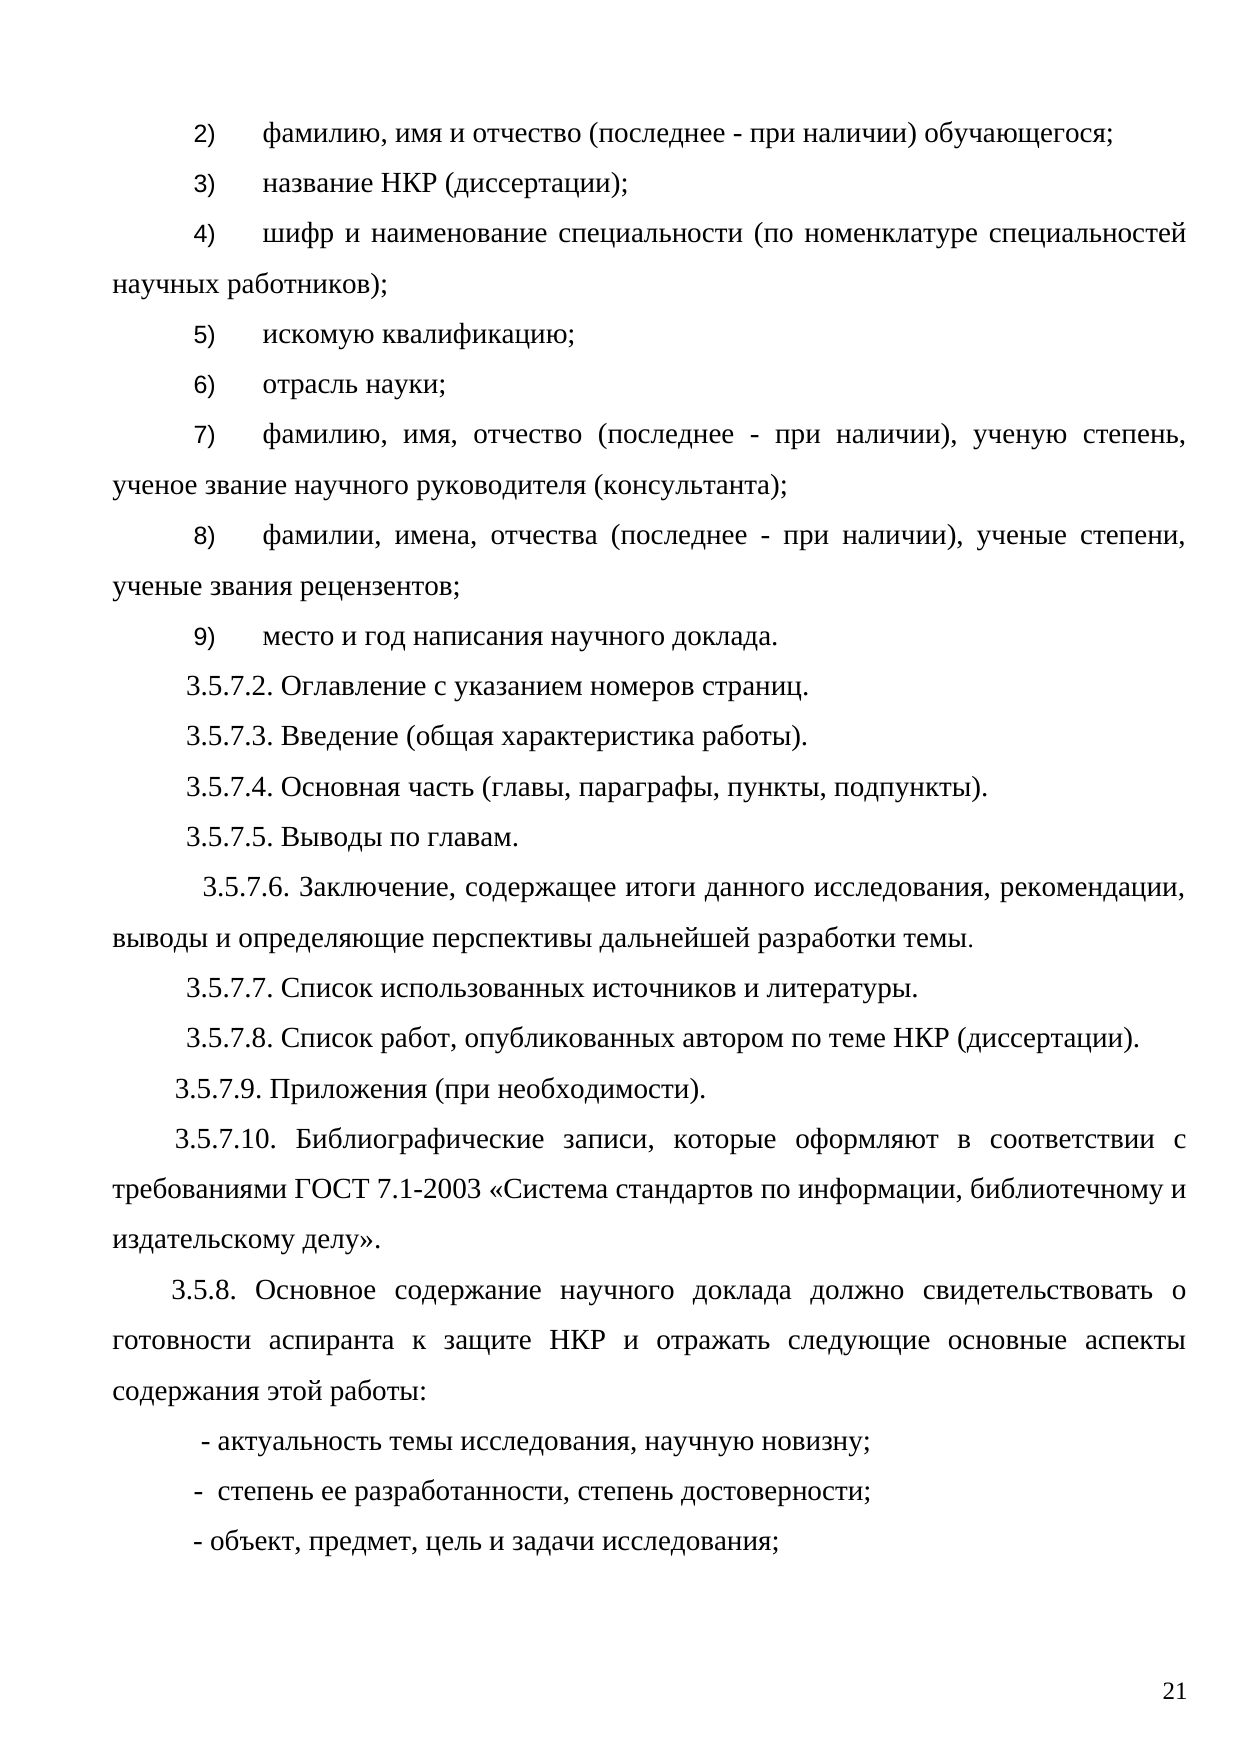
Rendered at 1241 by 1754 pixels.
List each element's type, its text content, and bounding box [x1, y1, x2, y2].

text 3.5.7.10. Библиографические записи, которые оформляют в соответствии с требованиями ГОСТ 7.1-2003 «Система стандартов по информации, библиотечному и издательскому делу». [112, 1121, 1187, 1255]
list 3.5.7.6. Заключение, содержащее итоги данного исследования, рекомендации, выводы и определяющие перспективы дальнейшей разработки темы. [112, 869, 1187, 953]
list шифр и наименование специальности (по номенклатуре специальностей научных работников); [112, 215, 1187, 299]
text - актуальность темы исследования, научную новизну; [193, 1423, 1187, 1456]
list место и год написания научного доклада. [112, 618, 1187, 651]
text 3.5.7.3. Введение (общая характеристика работы). [112, 718, 1187, 752]
text 3.5.7.4. Основная часть (главы, параграфы, пункты, подпункты). [112, 769, 1187, 802]
text 3.5.7.9. Приложения (при необходимости). [112, 1071, 1187, 1104]
list 3.5.8. Основное содержание научного доклада должно свидетельствовать о готовности аспиранта к защите НКР и отражать следующие основные аспекты содержания этой работы: [112, 1272, 1187, 1406]
list отрасль науки; [112, 366, 1187, 400]
list название НКР (диссертации); [112, 165, 1187, 199]
text 3.5.7.7. Список использованных источников и литературы. [112, 970, 1187, 1004]
text 3.5.7.5. Выводы по главам. [112, 819, 1187, 853]
list фамилию, имя и отчество (последнее - при наличии) обучающегося; [112, 115, 1187, 148]
text 3.5.7.8. Список работ, опубликованных автором по теме НКР (диссертации). [112, 1020, 1171, 1054]
list фамилию, имя, отчество (последнее - при наличии), ученую степень, ученое звание научного руководителя (консультанта); [112, 417, 1187, 501]
list фамилии, имена, отчества (последнее - при наличии), ученые степени, ученые звания рецензентов; [112, 517, 1187, 601]
text 3.5.7.2. Оглавление с указанием номеров страниц. [112, 668, 1187, 702]
list искомую квалификацию; [112, 316, 1187, 349]
text - степень ее разработанности, степень достоверности; [193, 1473, 1187, 1507]
list - объект, предмет, цель и задачи исследования; [112, 1523, 1187, 1557]
